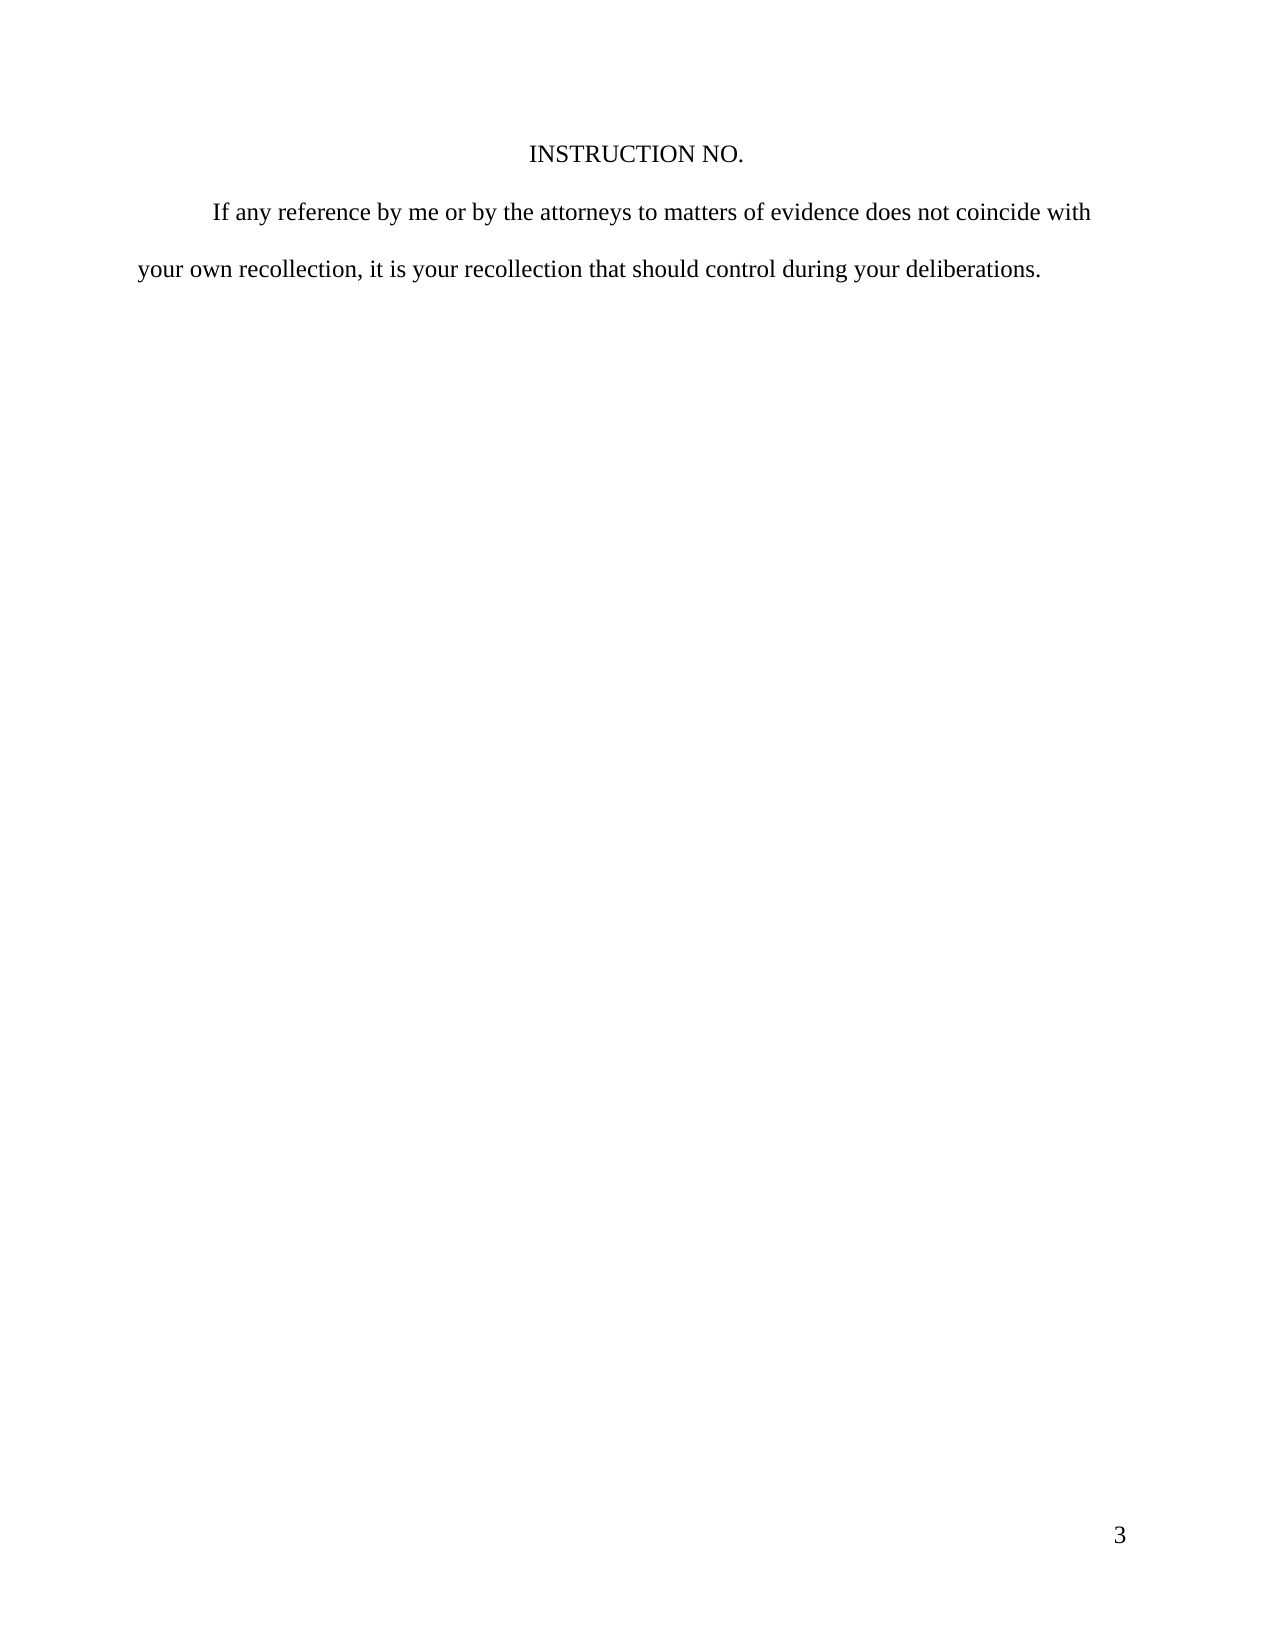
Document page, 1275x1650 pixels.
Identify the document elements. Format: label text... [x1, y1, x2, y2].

text INSTRUCTION NO. [137, 139, 1135, 168]
text If any reference by me or by the attorneys to matters of evidence does not coincide with your own recollection, it is your recollection that should control during your deliberations. [137, 197, 1135, 283]
